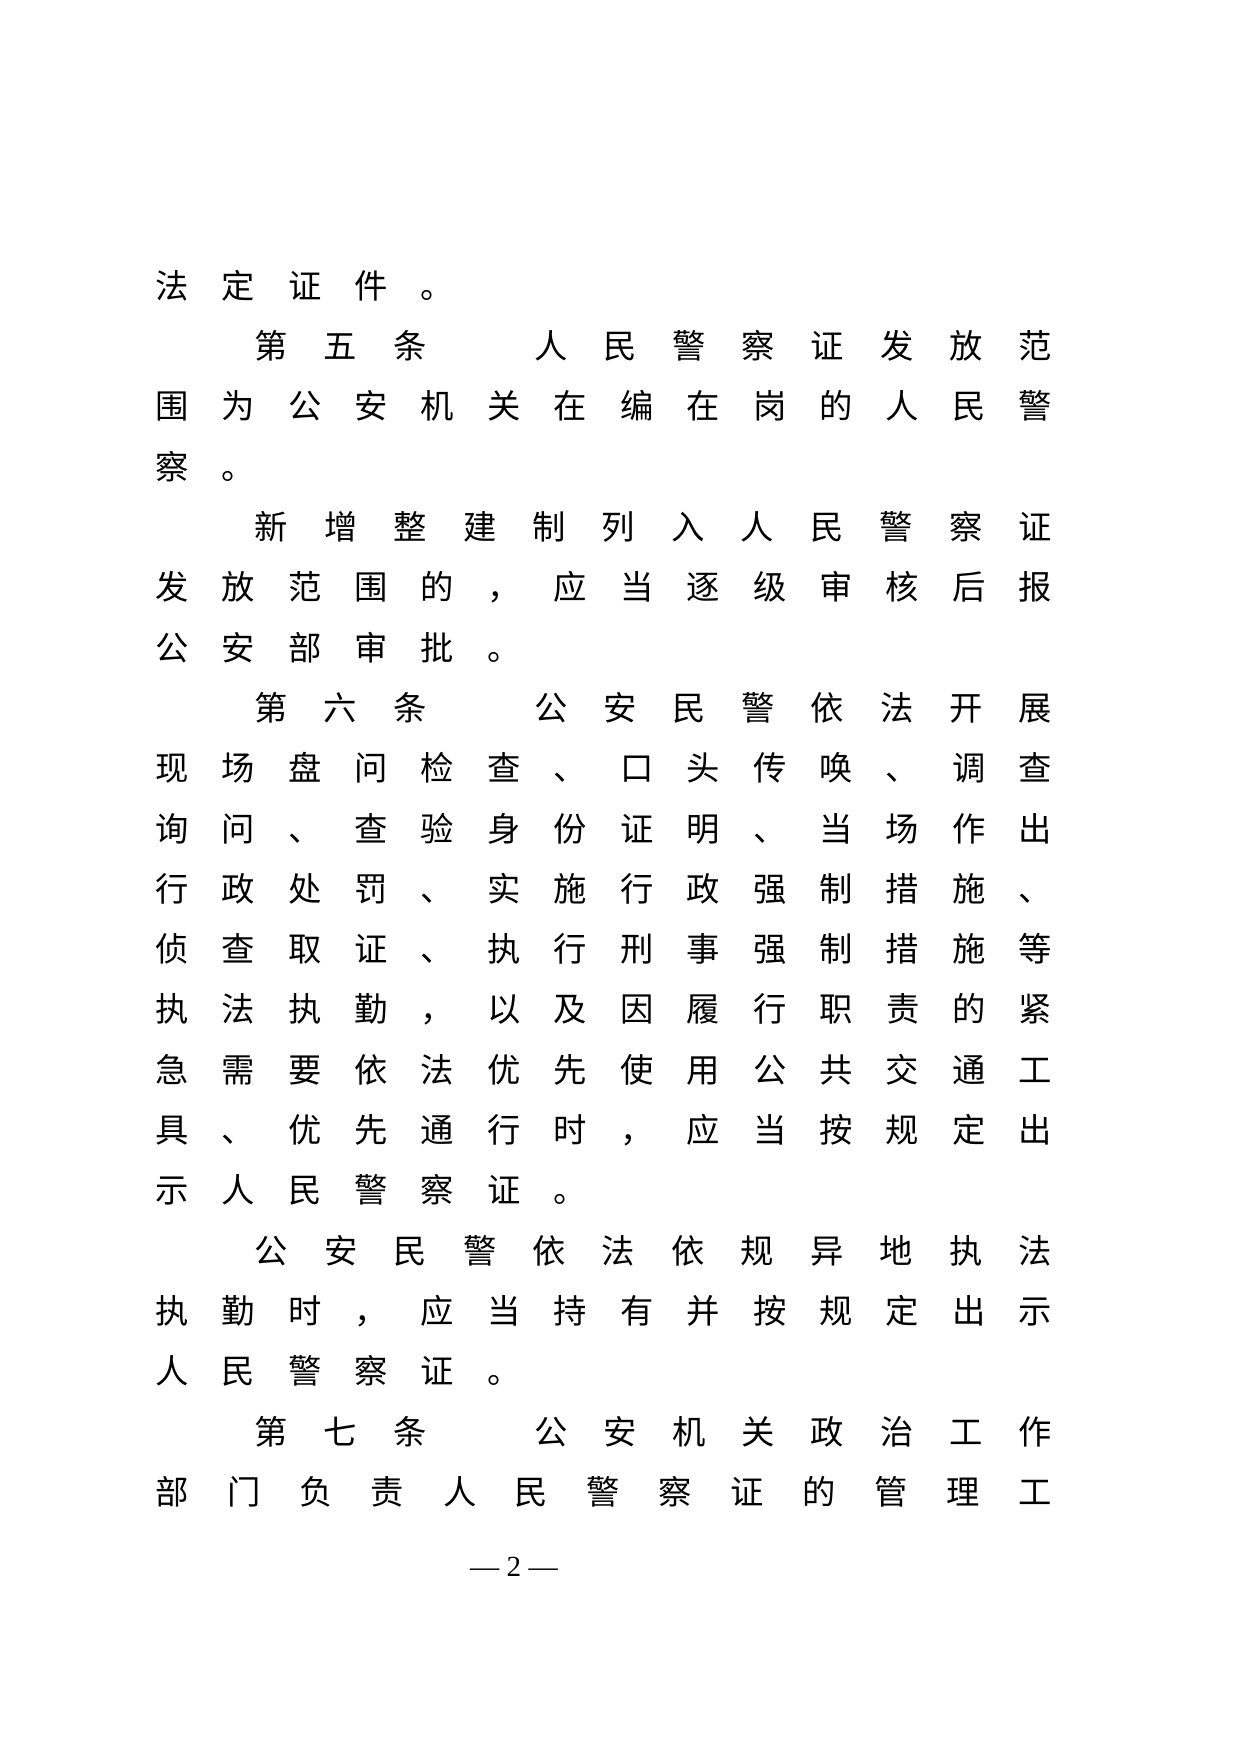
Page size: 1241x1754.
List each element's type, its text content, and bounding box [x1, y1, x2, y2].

text 第六条 公安民警依法开展现场盘问检查、口头传唤、调查询问、查验身份证明、当场作出行政处罚、实施行政强制措施、侦查取证、执行刑事强制措施等执法执勤，以及因履行职责的紧急需要依法优先使用公共交通工具、优先通行时，应当按规定出示人民警察证。 [155, 676, 1085, 1218]
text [155, 1399, 1085, 1520]
text 公安民警依法依规异地执法执勤时，应当持有并按规定出示人民警察证。 [155, 1218, 1085, 1399]
text 新增整建制列入人民警察证发放范围的，应当逐级审核后报公安部审批。 [155, 495, 1085, 676]
text 第五条 人民警察证发放范围为公安机关在编在岗的人民警察。 [155, 314, 1085, 495]
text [155, 253, 1085, 314]
